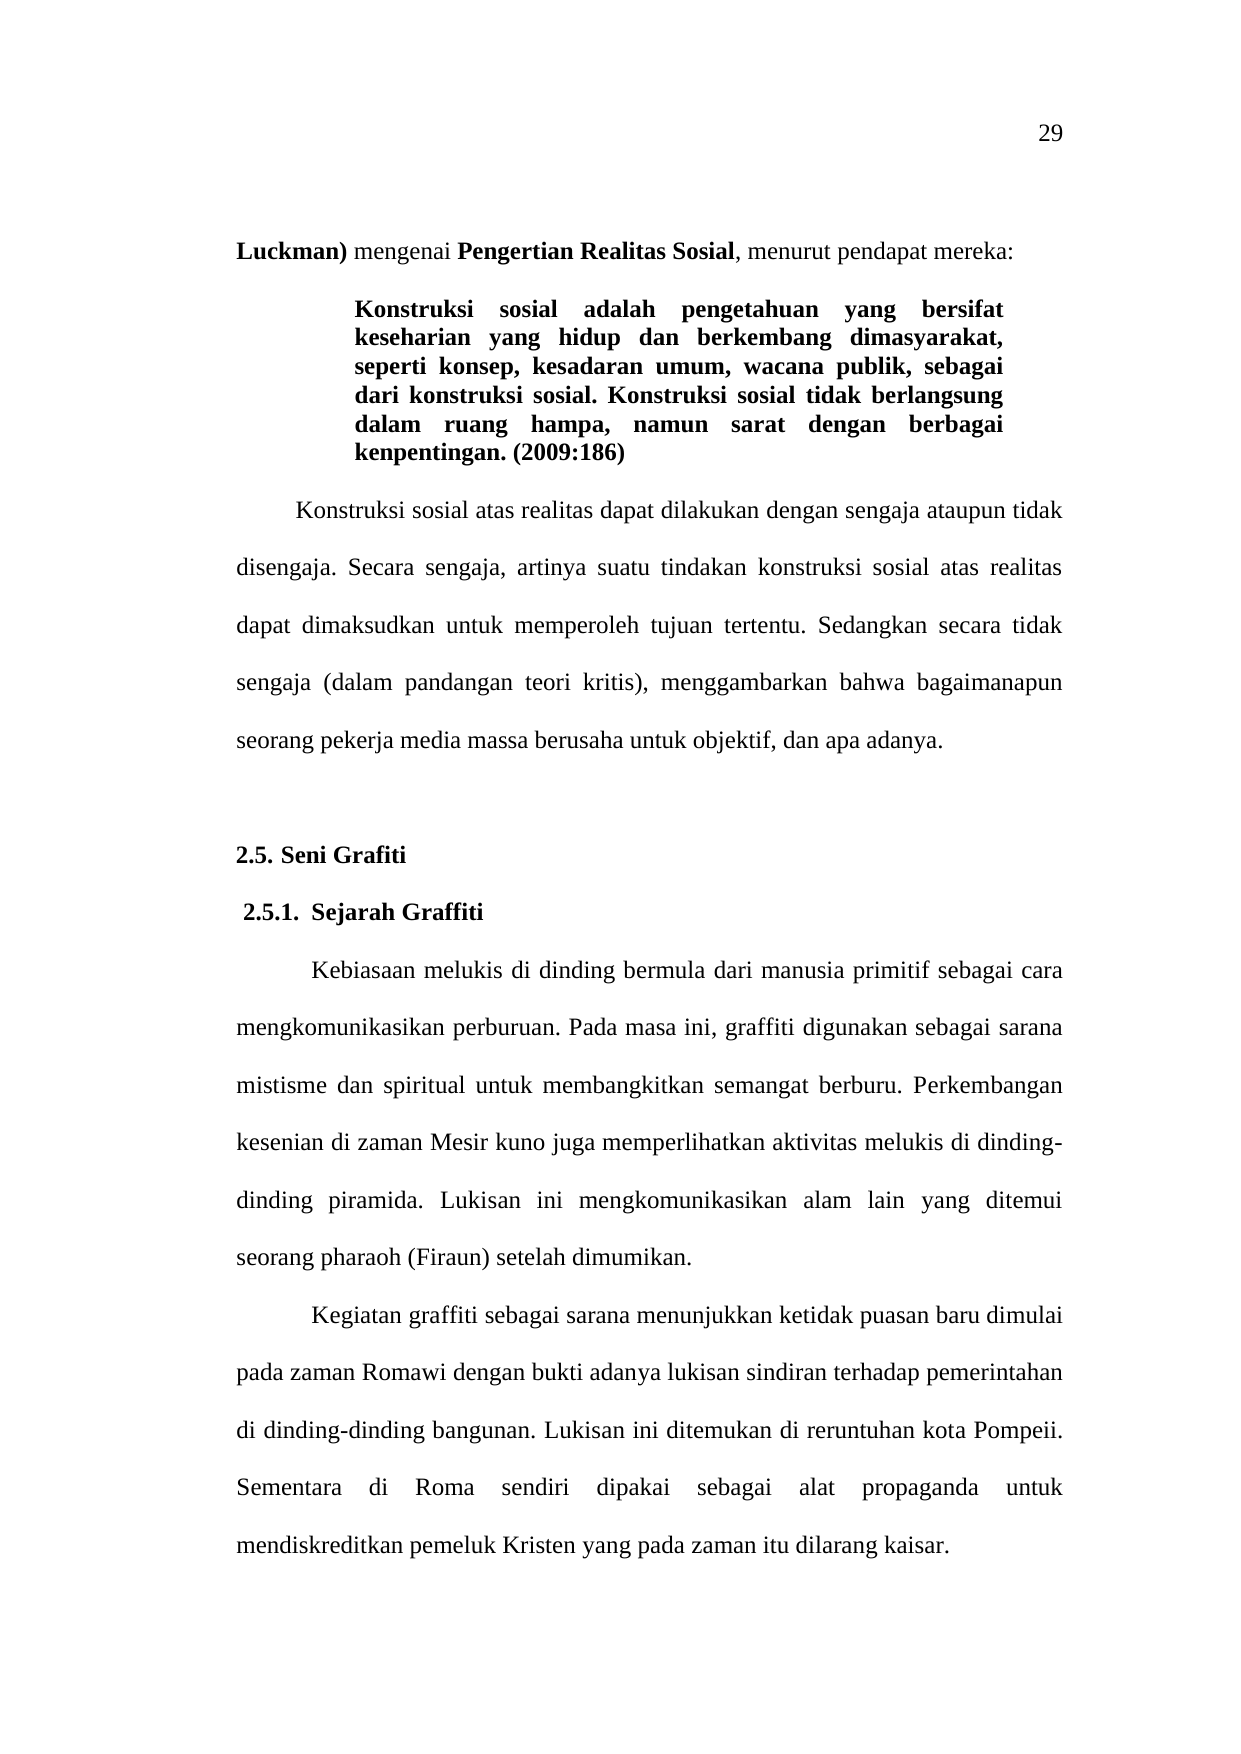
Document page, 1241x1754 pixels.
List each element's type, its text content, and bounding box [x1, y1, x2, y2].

text Konstruksi sosial atas realitas dapat dilakukan dengan sengaja ataupun tidak disengaja. Secara sengaja, artinya suatu tindakan konstruksi sosial atas realitas dapat dimaksudkan untuk memperoleh tujuan tertentu. Sedangkan secara tidak sengaja (dalam pandangan teori kritis), menggambarkan bahwa bagaimanapun seorang pekerja media massa berusaha untuk objektif, dan apa adanya. [236, 495, 1063, 754]
list Sejarah Graffiti [243, 897, 1063, 926]
text Kegiatan graffiti sebagai sarana menunjukkan ketidak puasan baru dimulai pada zaman Romawi dengan bukti adanya lukisan sindiran terhadap pemerintahan di dinding-dinding bangunan. Lukisan ini ditemukan di reruntuhan kota Pompeii. Sementara di Roma sendiri dipakai sebagai alat propaganda untuk mendiskreditkan pemeluk Kristen yang pada zaman itu dilarang kaisar. [236, 1300, 1063, 1559]
list Seni Grafiti [236, 840, 1063, 869]
text Kebiasaan melukis di dinding bermula dari manusia primitif sebagai cara mengkomunikasikan perburuan. Pada masa ini, graffiti digunakan sebagai sarana mistisme dan spiritual untuk membangkitkan semangat berburu. Perkembangan kesenian di zaman Mesir kuno juga memperlihatkan aktivitas melukis di dinding- dinding piramida. Lukisan ini mengkomunikasikan alam lain yang ditemui seorang pharaoh (Firaun) setelah dimumikan. [236, 955, 1063, 1271]
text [236, 236, 1063, 265]
text Konstruksi sosial adalah pengetahuan yang bersifat keseharian yang hidup dan berkembang dimasyarakat, seperti konsep, kesadaran umum, wacana publik, sebagai dari konstruksi sosial. Konstruksi sosial tidak berlangsung dalam ruang hampa, namun sarat dengan berbagai kenpentingan. (2009:186) [354, 294, 1004, 466]
